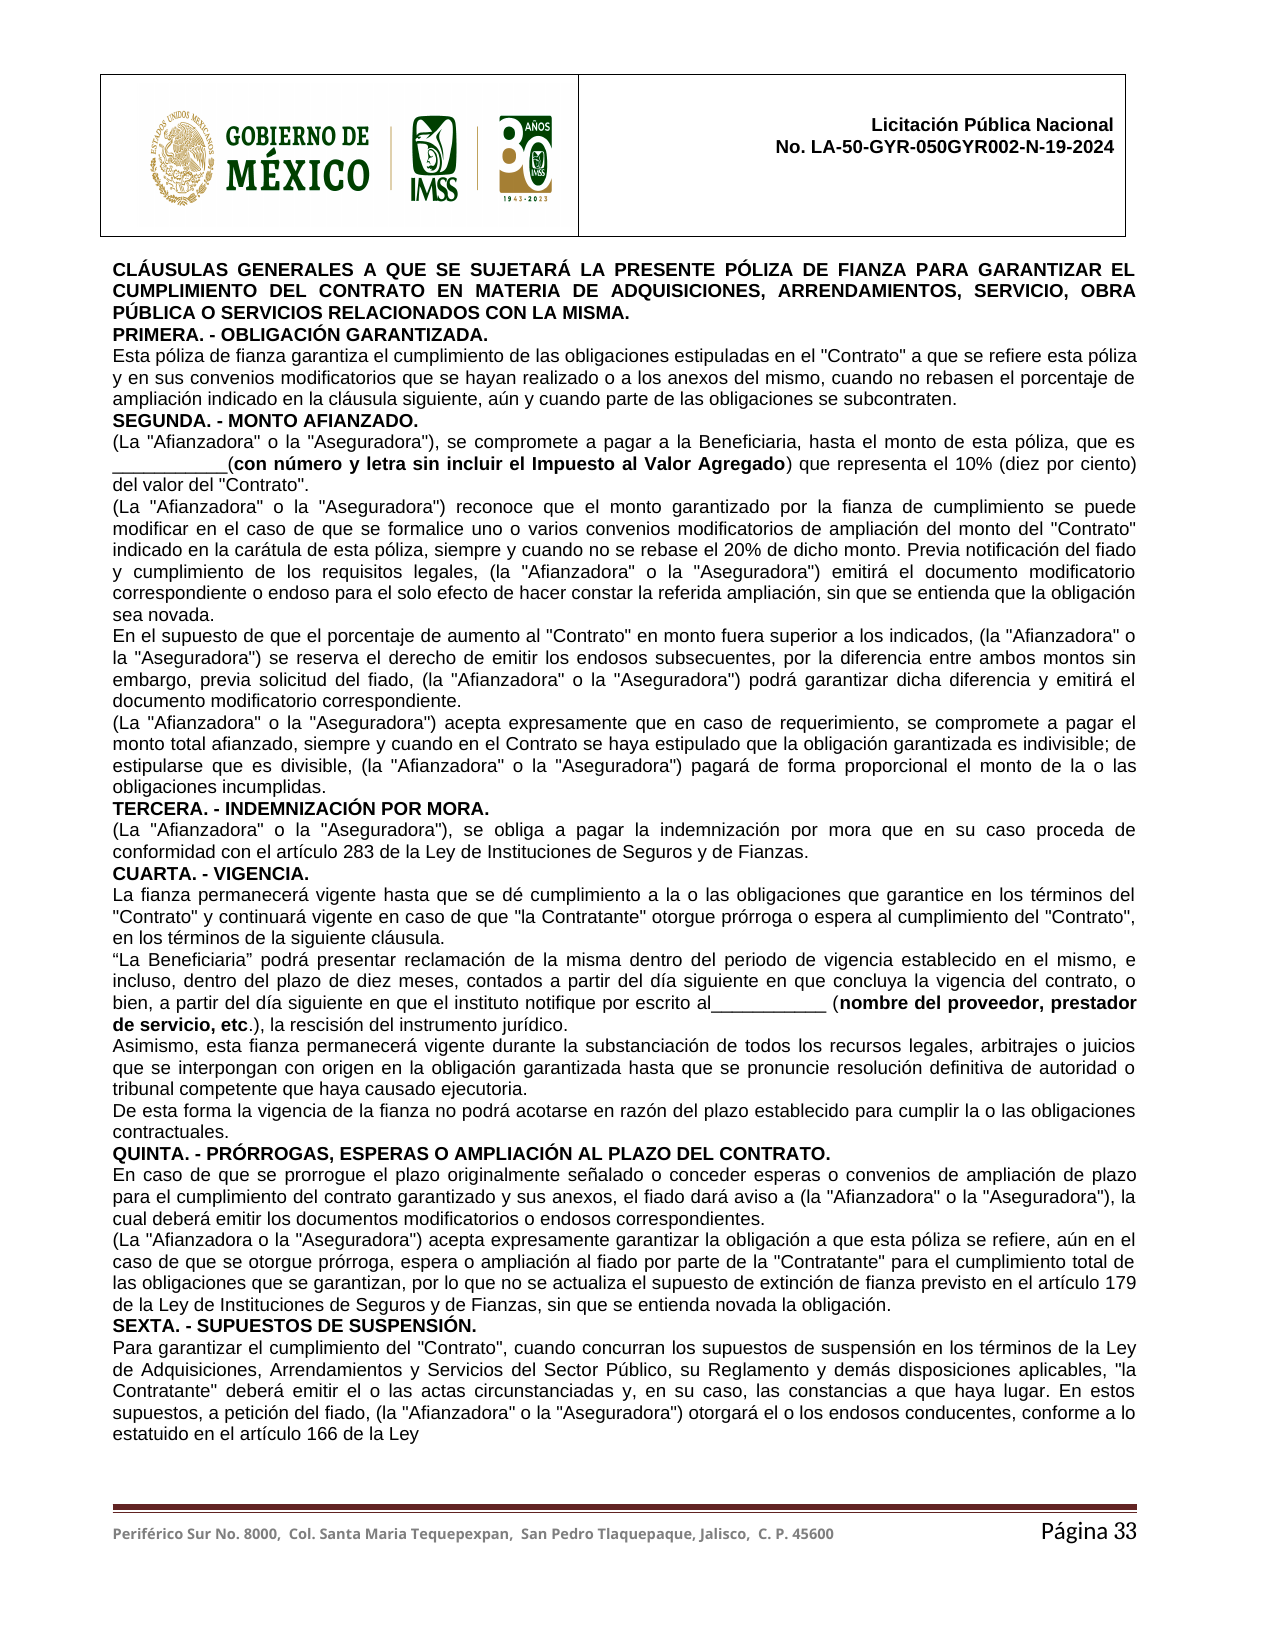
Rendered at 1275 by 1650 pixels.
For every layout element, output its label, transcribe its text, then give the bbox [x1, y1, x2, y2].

text (La "Afianzadora" o la "Aseguradora"), se compromete a pagar a la Beneficiaria, hasta el monto de esta póliza, que es ___________(con número y letra sin incluir el Impuesto al Valor Agregado) que representa el 10% (diez por ciento) del valor del "Contrato". [112, 431, 1137, 496]
text (La "Afianzadora" o la "Aseguradora"), se obliga a pagar la indemnización por mora que en su caso proceda de conformidad con el artículo 283 de la Ley de Instituciones de Seguros y de Fianzas. [112, 819, 1137, 862]
text CUARTA. - VIGENCIA. [112, 862, 1137, 884]
text Asimismo, esta fianza permanecerá vigente durante la substanciación de todos los recursos legales, arbitrajes o juicios que se interpongan con origen en la obligación garantizada hasta que se pronuncie resolución definitiva de autoridad o tribunal competente que haya causado ejecutoria. [112, 1035, 1137, 1099]
text PRIMERA. - OBLIGACIÓN GARANTIZADA. [112, 323, 1137, 345]
text SEGUNDA. - MONTO AFIANZADO. [112, 409, 1137, 431]
text (La "Afianzadora" o la "Aseguradora") acepta expresamente que en caso de requerimiento, se compromete a pagar el monto total afianzado, siempre y cuando en el Contrato se haya estipulado que la obligación garantizada es indivisible; de estipularse que es divisible, (la "Afianzadora" o la "Aseguradora") pagará de forma proporcional el monto de la o las obligaciones incumplidas. [112, 711, 1137, 798]
text Para garantizar el cumplimiento del "Contrato", cuando concurran los supuestos de suspensión en los términos de la Ley de Adquisiciones, Arrendamientos y Servicios del Sector Público, su Reglamento y demás disposiciones aplicables, "la Contratante" deberá emitir el o las actas circunstanciadas y, en su caso, las constancias a que haya lugar. En estos supuestos, a petición del fiado, (la "Afianzadora" o la "Aseguradora") otorgará el o los endosos conducentes, conforme a lo estatuido en el artículo 166 de la Ley [112, 1337, 1137, 1444]
text La fianza permanecerá vigente hasta que se dé cumplimiento a la o las obligaciones que garantice en los términos del "Contrato" y continuará vigente en caso de que "la Contratante" otorgue prórroga o espera al cumplimiento del "Contrato", en los términos de la siguiente cláusula. [112, 884, 1137, 949]
text En el supuesto de que el porcentaje de aumento al "Contrato" en monto fuera superior a los indicados, (la "Afianzadora" o la "Aseguradora") se reserva el derecho de emitir los endosos subsecuentes, por la diferencia entre ambos montos sin embargo, previa solicitud del fiado, (la "Afianzadora" o la "Aseguradora") podrá garantizar dicha diferencia y emitirá el documento modificatorio correspondiente. [112, 625, 1137, 711]
text De esta forma la vigencia de la fianza no podrá acotarse en razón del plazo establecido para cumplir la o las obligaciones contractuales. [112, 1099, 1137, 1143]
text (La "Afianzadora o la "Aseguradora") acepta expresamente garantizar la obligación a que esta póliza se refiere, aún en el caso de que se otorgue prórroga, espera o ampliación al fiado por parte de la "Contratante" para el cumplimiento total de las obligaciones que se garantizan, por lo que no se actualiza el supuesto de extinción de fianza previsto en el artículo 179 de la Ley de Instituciones de Seguros y de Fianzas, sin que se entienda novada la obligación. [112, 1229, 1137, 1315]
text CLÁUSULAS GENERALES A QUE SE SUJETARÁ LA PRESENTE PÓLIZA DE FIANZA PARA GARANTIZAR EL CUMPLIMIENTO DEL CONTRATO EN MATERIA DE ADQUISICIONES, ARRENDAMIENTOS, SERVICIO, OBRA PÚBLICA O SERVICIOS RELACIONADOS CON LA MISMA. [112, 259, 1137, 323]
text “La Beneficiaria” podrá presentar reclamación de la misma dentro del periodo de vigencia establecido en el mismo, e incluso, dentro del plazo de diez meses, contados a partir del día siguiente en que concluya la vigencia del contrato, o bien, a partir del día siguiente en que el instituto notifique por escrito al___________ (nombre del proveedor, prestador de servicio, etc.), la rescisión del instrumento jurídico. [112, 949, 1137, 1035]
text En caso de que se prorrogue el plazo originalmente señalado o conceder esperas o convenios de ampliación de plazo para el cumplimiento del contrato garantizado y sus anexos, el fiado dará aviso a (la "Afianzadora" o la "Aseguradora"), la cual deberá emitir los documentos modificatorios o endosos correspondientes. [112, 1164, 1137, 1229]
text TERCERA. - INDEMNIZACIÓN POR MORA. [112, 798, 1137, 819]
text SEXTA. - SUPUESTOS DE SUSPENSIÓN. [112, 1315, 1137, 1337]
text Esta póliza de fianza garantiza el cumplimiento de las obligaciones estipuladas en el "Contrato" a que se refiere esta póliza y en sus convenios modificatorios que se hayan realizado o a los anexos del mismo, cuando no rebasen el porcentaje de ampliación indicado en la cláusula siguiente, aún y cuando parte de las obligaciones se subcontraten. [112, 345, 1137, 409]
picture [137, 83, 578, 227]
text (La "Afianzadora" o la "Aseguradora") reconoce que el monto garantizado por la fianza de cumplimiento se puede modificar en el caso de que se formalice uno o varios convenios modificatorios de ampliación del monto del "Contrato" indicado en la carátula de esta póliza, siempre y cuando no se rebase el 20% de dicho monto. Previa notificación del fiado y cumplimiento de los requisitos legales, (la "Afianzadora" o la "Aseguradora") emitirá el documento modificatorio correspondiente o endoso para el solo efecto de hacer constar la referida ampliación, sin que se entienda que la obligación sea novada. [112, 496, 1137, 625]
text QUINTA. - PRÓRROGAS, ESPERAS O AMPLIACIÓN AL PLAZO DEL CONTRATO. [112, 1143, 1137, 1164]
